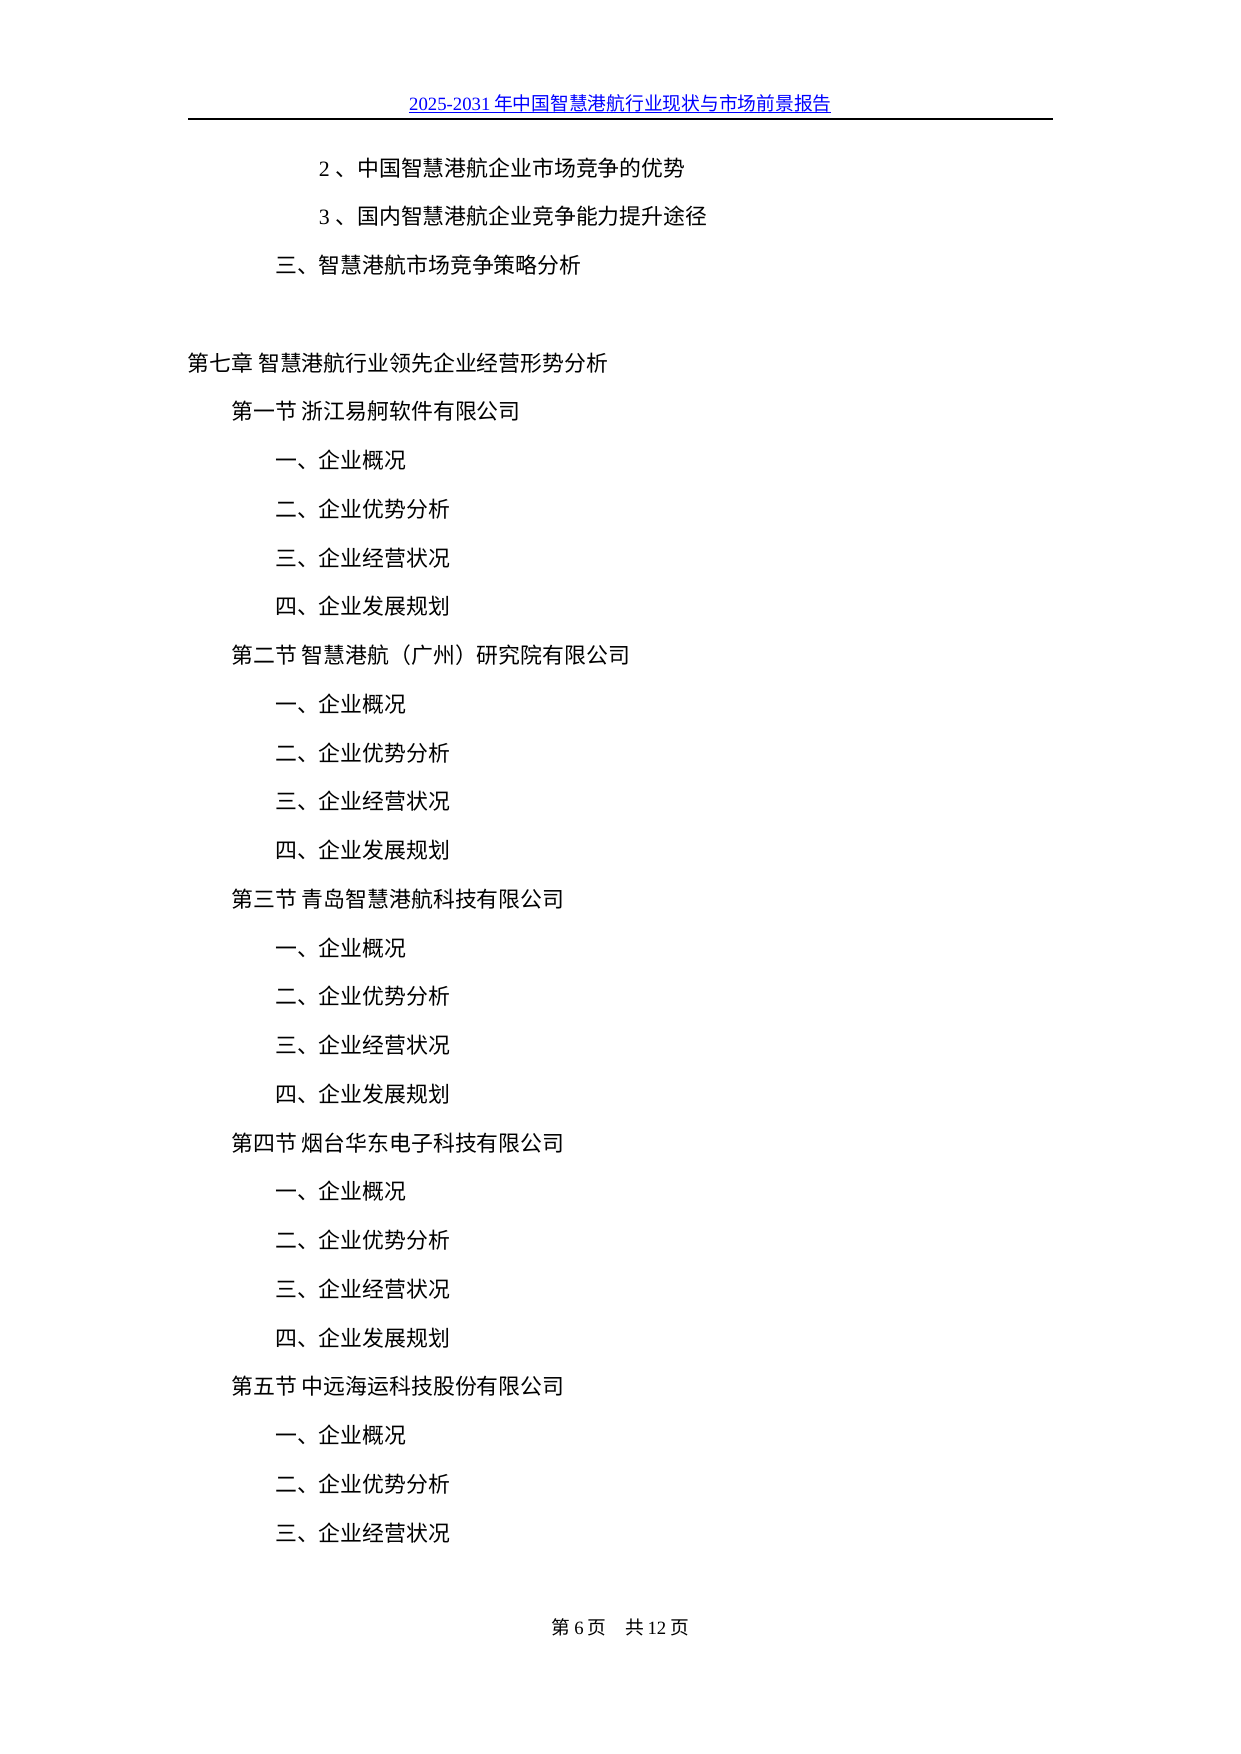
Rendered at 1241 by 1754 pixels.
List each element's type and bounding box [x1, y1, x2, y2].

text [187, 150, 1053, 1548]
